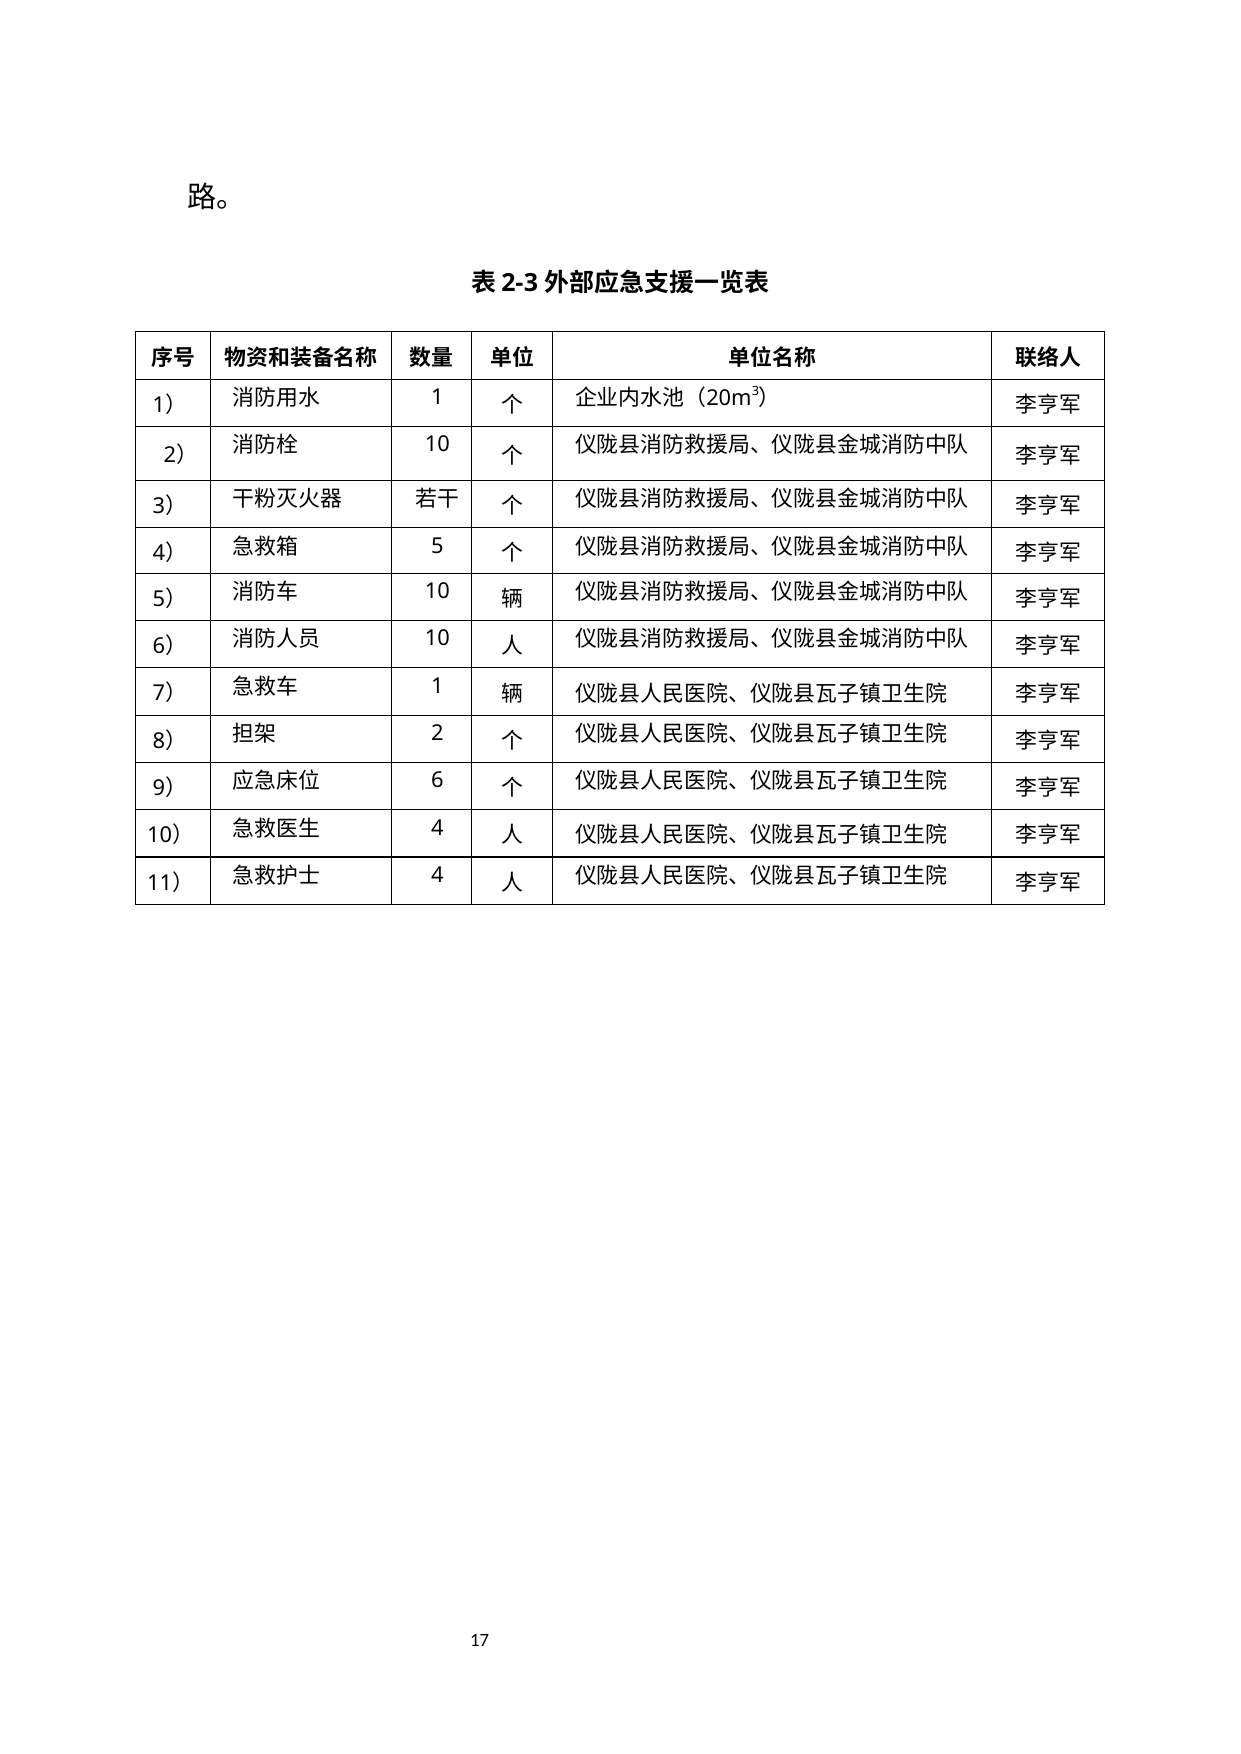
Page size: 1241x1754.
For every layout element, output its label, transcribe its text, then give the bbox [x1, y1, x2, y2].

table_cell 个 [472, 763, 552, 809]
table_cell 仪陇县消防救援局、仪陇县金城消防中队 [553, 621, 991, 667]
text 表2-3 外部应急支援一览表 [187, 248, 1053, 313]
table_cell 急救箱 [211, 528, 391, 573]
table_cell 李亨军 [992, 427, 1104, 480]
table_cell 10 [392, 427, 471, 480]
table_cell 仪陇县人民医院、仪陇县瓦子镇卫生院 [553, 763, 991, 809]
table_cell 仪陇县人民医院、仪陇县瓦子镇卫生院 [553, 668, 991, 714]
table_cell 消防人员 [211, 621, 391, 667]
table_cell 担架 [211, 716, 391, 762]
table_cell 4 [392, 858, 471, 904]
table_cell 1 [392, 380, 471, 426]
table_header 联络人 [992, 332, 1104, 378]
table_cell 急救车 [211, 668, 391, 714]
table_cell 仪陇县消防救援局、仪陇县金城消防中队 [553, 427, 991, 480]
table_cell 4） [136, 528, 210, 573]
table_cell 3） [136, 481, 210, 527]
table_cell 1） [136, 380, 210, 426]
table_cell 7） [136, 668, 210, 714]
table_cell 李亨军 [992, 810, 1104, 856]
table_cell 企业内水池（20m3） [553, 380, 991, 426]
table_cell 消防栓 [211, 427, 391, 480]
table_cell 个 [472, 481, 552, 527]
table_cell 李亨军 [992, 621, 1104, 667]
table_cell 仪陇县人民医院、仪陇县瓦子镇卫生院 [553, 810, 991, 856]
table_cell 仪陇县消防救援局、仪陇县金城消防中队 [553, 528, 991, 573]
table_cell 人 [472, 810, 552, 856]
table_cell 李亨军 [992, 528, 1104, 573]
table_cell 李亨军 [992, 481, 1104, 527]
table_cell 个 [472, 380, 552, 426]
table_cell 李亨军 [992, 763, 1104, 809]
table_cell 11） [136, 858, 210, 904]
table_cell 李亨军 [992, 574, 1104, 620]
table_cell 人 [472, 621, 552, 667]
table_cell 2） [136, 427, 210, 480]
table_header 单位 [472, 332, 552, 378]
table_cell 个 [472, 427, 552, 480]
table_cell 急救医生 [211, 810, 391, 856]
table_cell 若干 [392, 481, 471, 527]
table_cell 个 [472, 716, 552, 762]
table_cell 仪陇县消防救援局、仪陇县金城消防中队 [553, 574, 991, 620]
table_cell 李亨军 [992, 668, 1104, 714]
table_cell 人 [472, 858, 552, 904]
table_cell 急救护士 [211, 858, 391, 904]
table_cell 李亨军 [992, 858, 1104, 904]
table_cell 4 [392, 810, 471, 856]
table_cell 仪陇县人民医院、仪陇县瓦子镇卫生院 [553, 716, 991, 762]
table_cell 10 [392, 574, 471, 620]
table_cell 李亨军 [992, 716, 1104, 762]
table_cell 李亨军 [992, 380, 1104, 426]
table_cell 辆 [472, 668, 552, 714]
table_header 单位名称 [553, 332, 991, 378]
table_cell 6 [392, 763, 471, 809]
table_cell 仪陇县消防救援局、仪陇县金城消防中队 [553, 481, 991, 527]
table_cell 辆 [472, 574, 552, 620]
table_cell 仪陇县人民医院、仪陇县瓦子镇卫生院 [553, 858, 991, 904]
table_cell 5） [136, 574, 210, 620]
table_cell 1 [392, 668, 471, 714]
table_cell 干粉灭火器 [211, 481, 391, 527]
table_cell 消防车 [211, 574, 391, 620]
table_header 序号 [136, 332, 210, 378]
table_cell 9） [136, 763, 210, 809]
table_cell 10） [136, 810, 210, 856]
table_cell 应急床位 [211, 763, 391, 809]
table_cell 8） [136, 716, 210, 762]
table_cell 10 [392, 621, 471, 667]
table_header 物资和装备名称 [211, 332, 391, 378]
table_cell 2 [392, 716, 471, 762]
table_cell 个 [472, 528, 552, 573]
table_header 数量 [392, 332, 471, 378]
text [187, 162, 1053, 227]
table_cell 消防用水 [211, 380, 391, 426]
table_cell 5 [392, 528, 471, 573]
table_cell 6） [136, 621, 210, 667]
